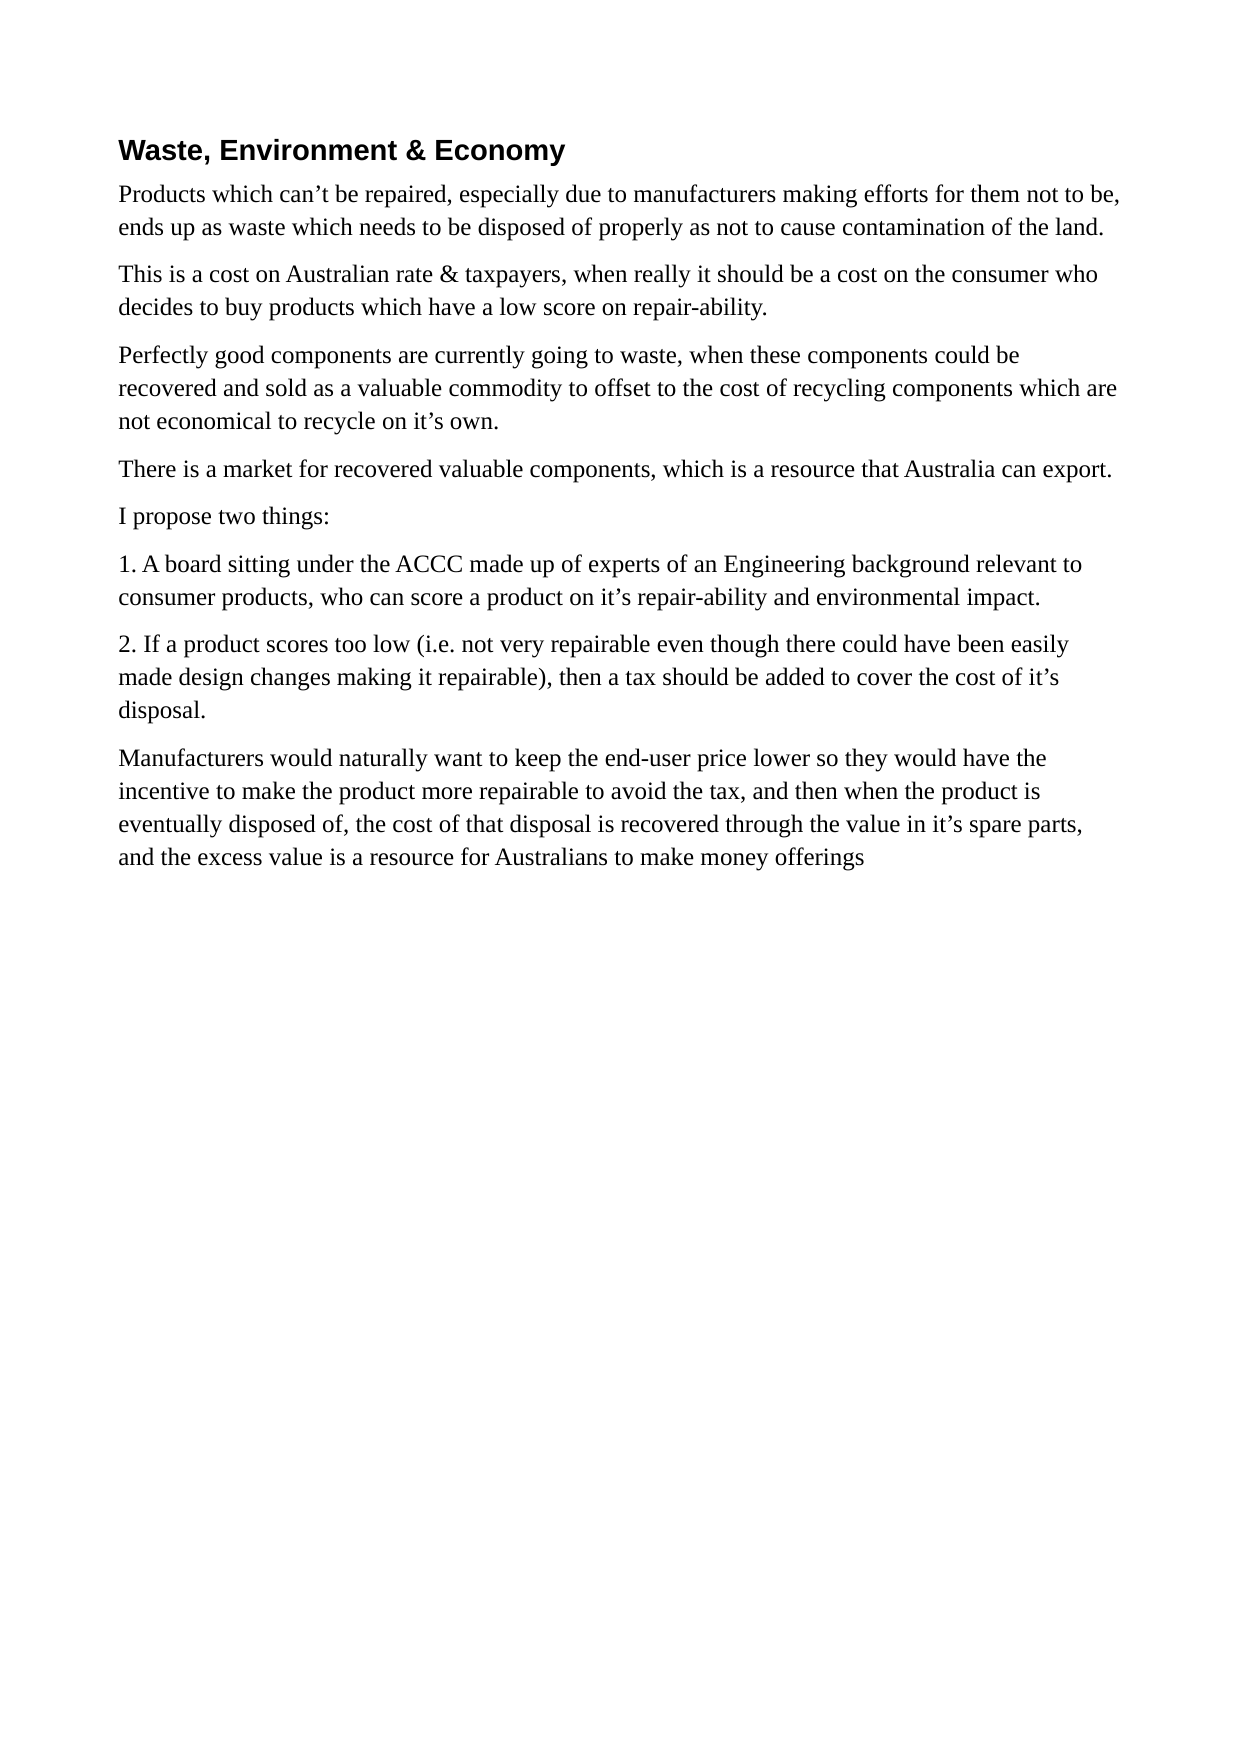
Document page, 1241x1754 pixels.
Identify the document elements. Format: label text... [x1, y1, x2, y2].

text This is a cost on Australian rate & taxpayers, when really it should be a cost on the consumer who decides to buy products which have a low score on repair-ability. [118, 259, 1122, 321]
text 1. A board sitting under the ACCC made up of experts of an Engineering background relevant to consumer products, who can score a product on it’s repair-ability and environmental impact. [118, 549, 1122, 611]
text There is a market for recovered valuable components, which is a resource that Australia can export. [118, 454, 1122, 482]
text Products which can’t be repaired, especially due to manufacturers making efforts for them not to be, ends up as waste which needs to be disposed of properly as not to cause contamination of the land. [118, 179, 1122, 241]
text Manufacturers would naturally want to keep the end-user price lower so they would have the incentive to make the product more repairable to avoid the tax, and then when the product is eventually disposed of, the cost of that disposal is recovered through the value in it’s spare parts, and the excess value is a resource for Australians to make money offerings [118, 743, 1122, 871]
text Perfectly good components are currently going to waste, when these components could be recovered and sold as a valuable commodity to offset to the cost of recycling components which are not economical to recycle on it’s own. [118, 340, 1122, 435]
text I propose two things: [118, 501, 1122, 530]
text 2. If a product scores too low (i.e. not very repairable even though there could have been easily made design changes making it repairable), then a tax should be added to cover the cost of it’s disposal. [118, 629, 1122, 724]
subtitle Waste, Environment & Economy [118, 133, 1122, 166]
